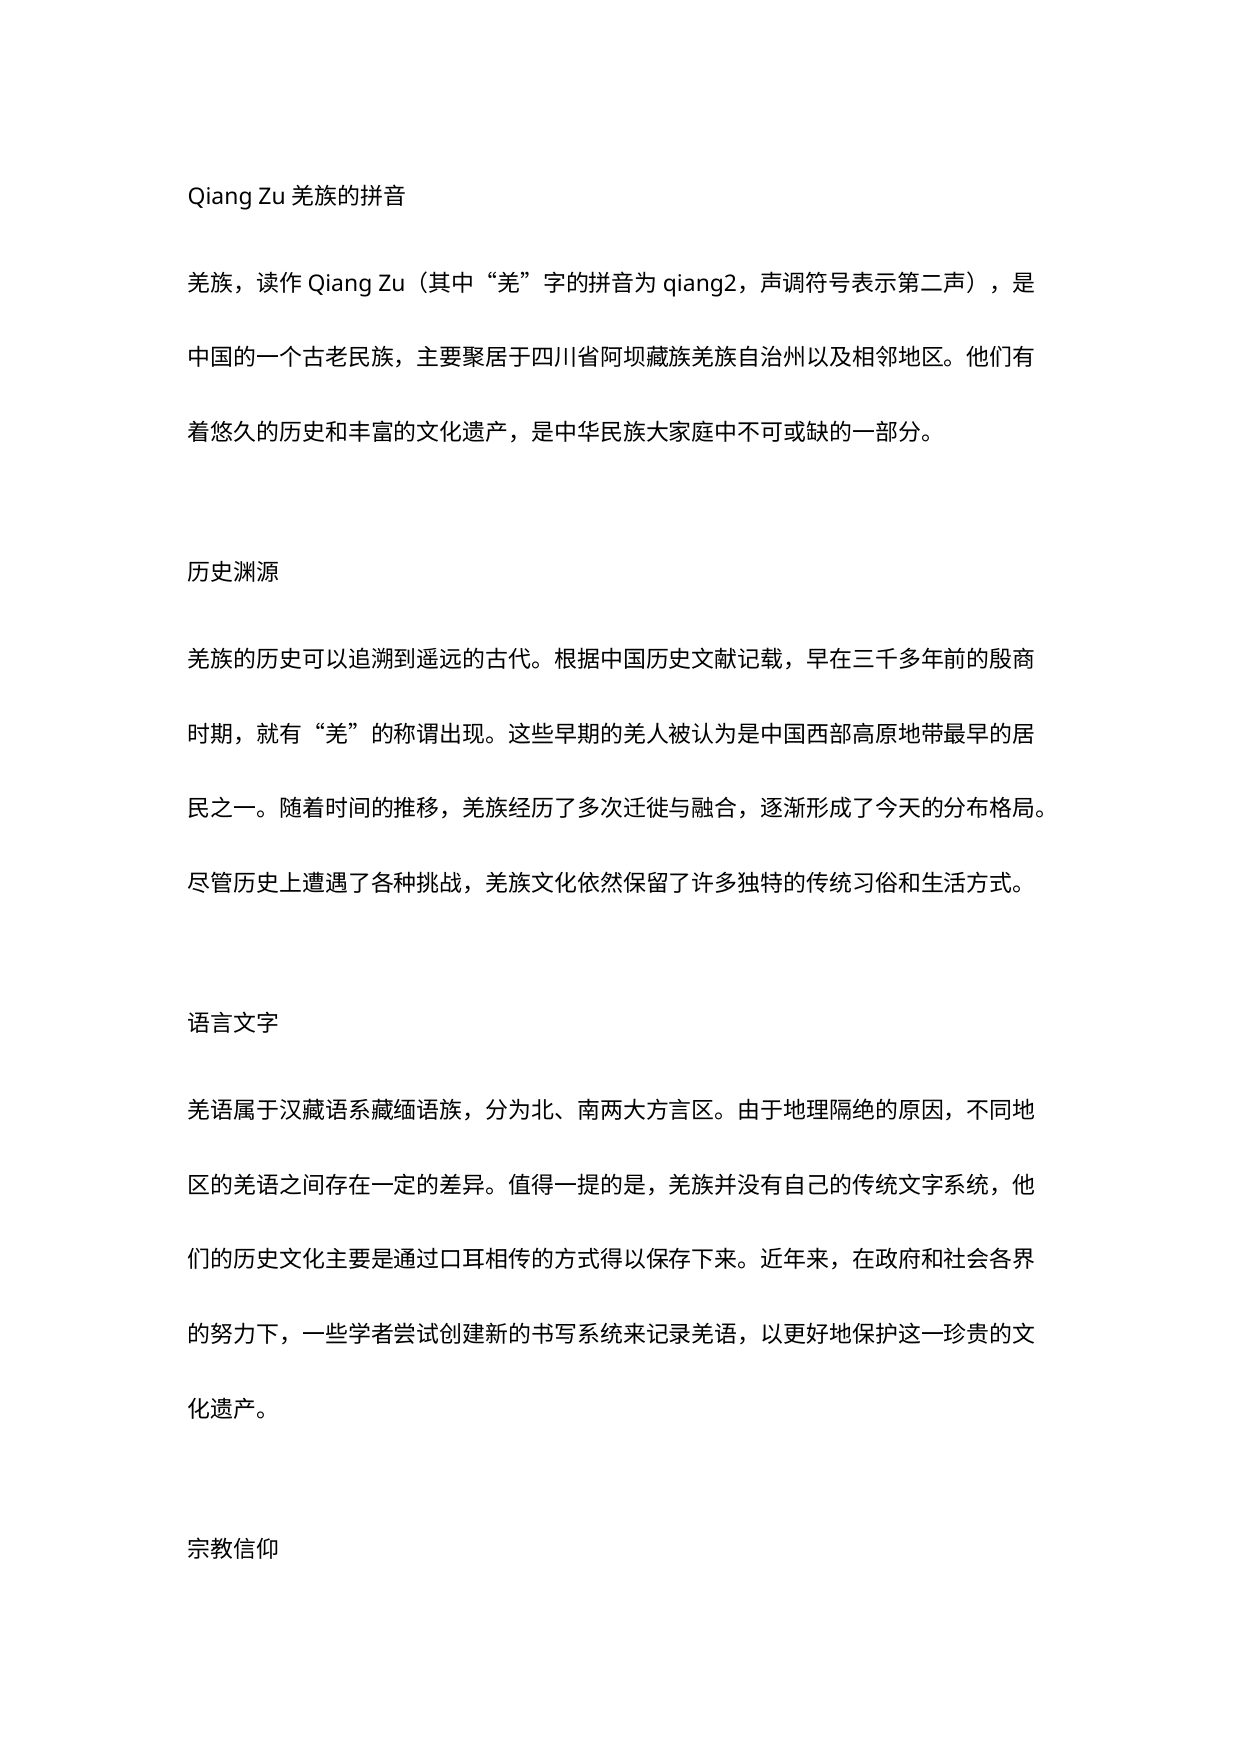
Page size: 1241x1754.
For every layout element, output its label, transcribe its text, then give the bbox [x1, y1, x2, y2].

text 宗教信仰 [187, 1515, 1053, 1580]
text Qiang Zu 羌族的拼音 [187, 162, 1053, 227]
text 羌族的历史可以追溯到遥远的古代。根据中国历史文献记载，早在三千多年前的殷商时期，就有“羌”的称谓出现。这些早期的羌人被认为是中国西部高原地带最早的居民之一。随着时间的推移，羌族经历了多次迁徙与融合，逐渐形成了今天的分布格局。尽管历史上遭遇了各种挑战，羌族文化依然保留了许多独特的传统习俗和生活方式。 [187, 625, 1053, 914]
text 羌语属于汉藏语系藏缅语族，分为北、南两大方言区。由于地理隔绝的原因，不同地区的羌语之间存在一定的差异。值得一提的是，羌族并没有自己的传统文字系统，他们的历史文化主要是通过口耳相传的方式得以保存下来。近年来，在政府和社会各界的努力下，一些学者尝试创建新的书写系统来记录羌语，以更好地保护这一珍贵的文化遗产。 [187, 1076, 1053, 1440]
text 历史渊源 [187, 538, 1053, 603]
text 羌族，读作 Qiang Zu（其中“羌”字的拼音为 qiang2，声调符号表示第二声），是中国的一个古老民族，主要聚居于四川省阿坝藏族羌族自治州以及相邻地区。他们有着悠久的历史和丰富的文化遗产，是中华民族大家庭中不可或缺的一部分。 [187, 249, 1053, 463]
text 语言文字 [187, 989, 1053, 1054]
